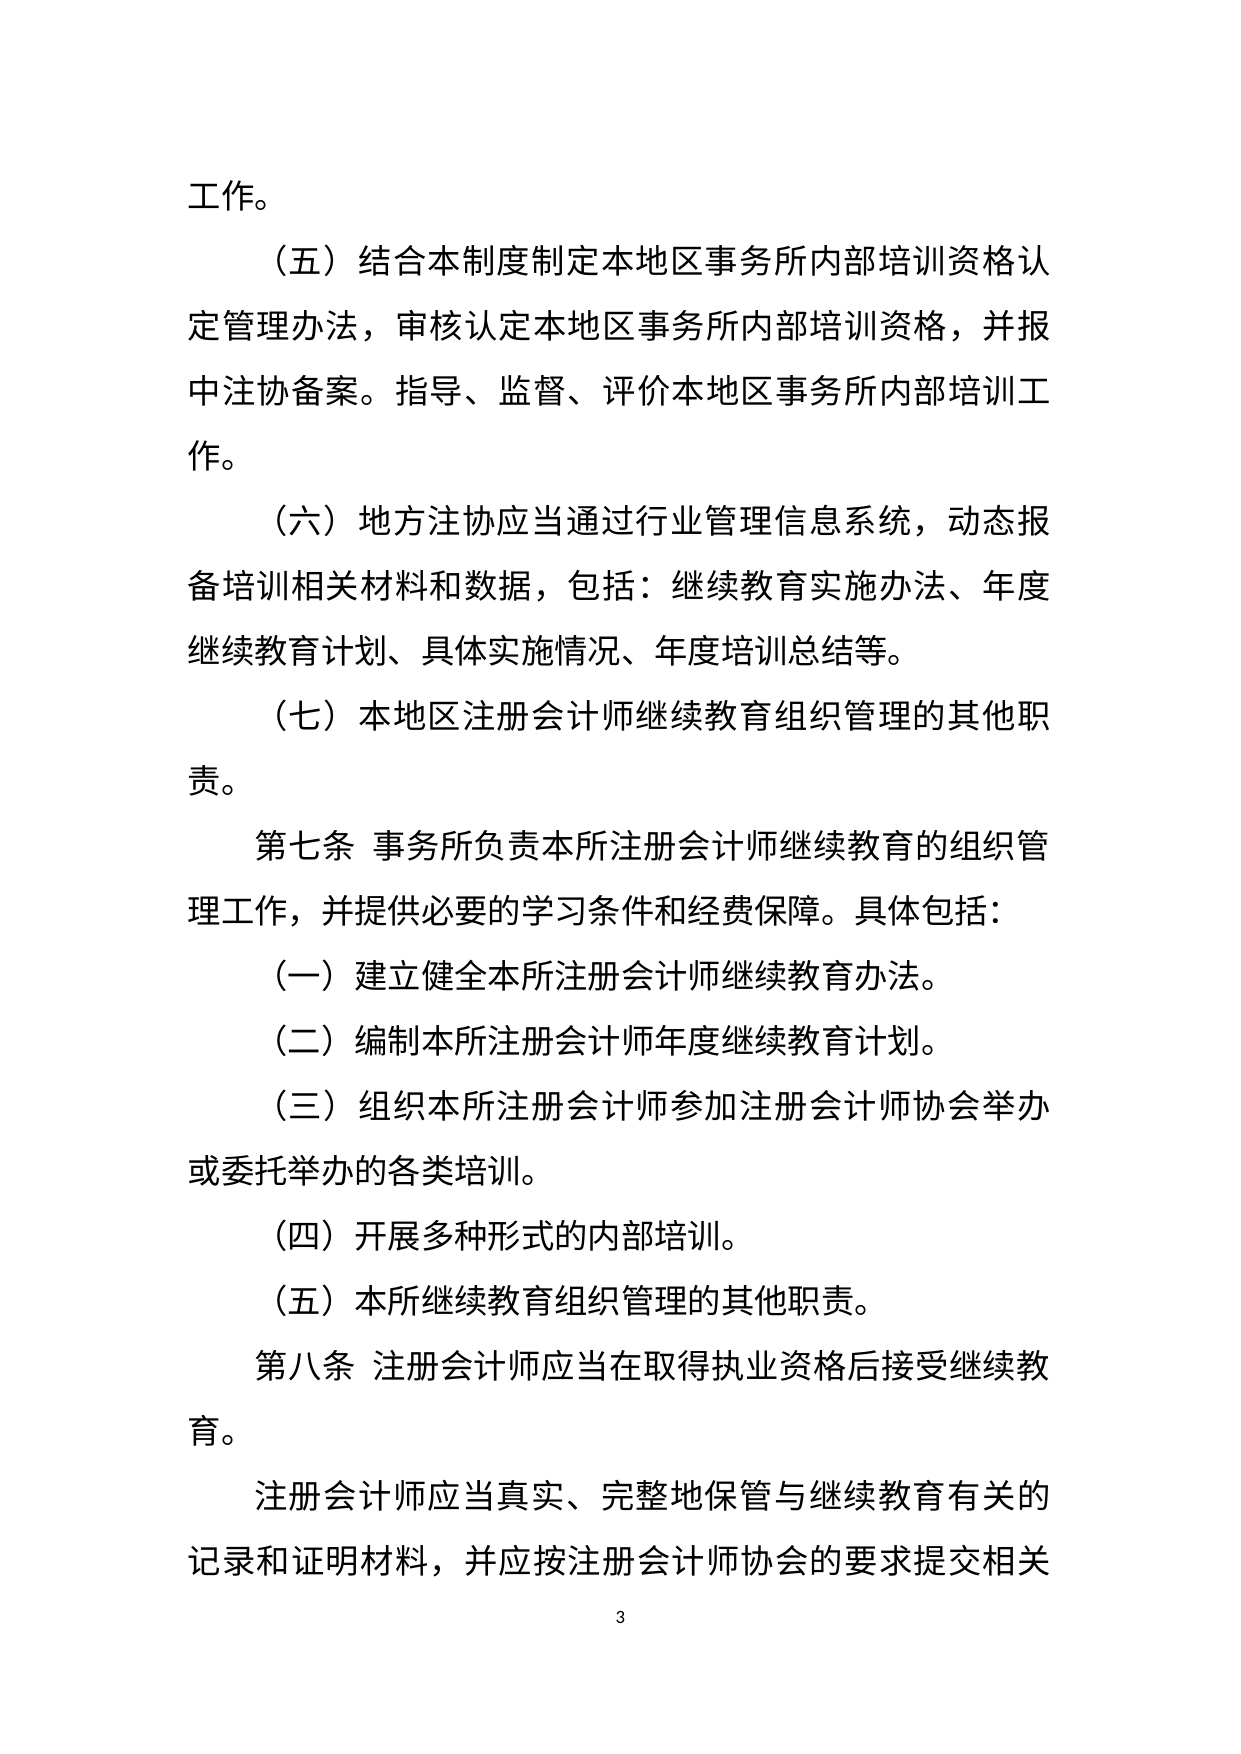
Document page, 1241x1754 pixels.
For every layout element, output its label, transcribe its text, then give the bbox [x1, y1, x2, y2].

text 第七条 事务所负责本所注册会计师继续教育的组织管理工作，并提供必要的学习条件和经费保障。具体包括： [187, 812, 1053, 942]
text （六）地方注协应当通过行业管理信息系统，动态报备培训相关材料和数据，包括：继续教育实施办法、年度继续教育计划、具体实施情况、年度培训总结等。 [187, 487, 1053, 682]
text 第八条 注册会计师应当在取得执业资格后接受继续教育。 [187, 1332, 1053, 1462]
text （三）组织本所注册会计师参加注册会计师协会举办或委托举办的各类培训。 [187, 1072, 1053, 1202]
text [187, 1462, 1053, 1592]
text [187, 162, 1053, 227]
text （四）开展多种形式的内部培训。 [187, 1202, 1053, 1267]
text （七）本地区注册会计师继续教育组织管理的其他职责。 [187, 682, 1053, 812]
text （五）本所继续教育组织管理的其他职责。 [187, 1267, 1053, 1332]
text （二）编制本所注册会计师年度继续教育计划。 [187, 1007, 1053, 1072]
text （五）结合本制度制定本地区事务所内部培训资格认定管理办法，审核认定本地区事务所内部培训资格，并报中注协备案。指导、监督、评价本地区事务所内部培训工作。 [187, 227, 1053, 487]
text （一）建立健全本所注册会计师继续教育办法。 [187, 942, 1053, 1007]
